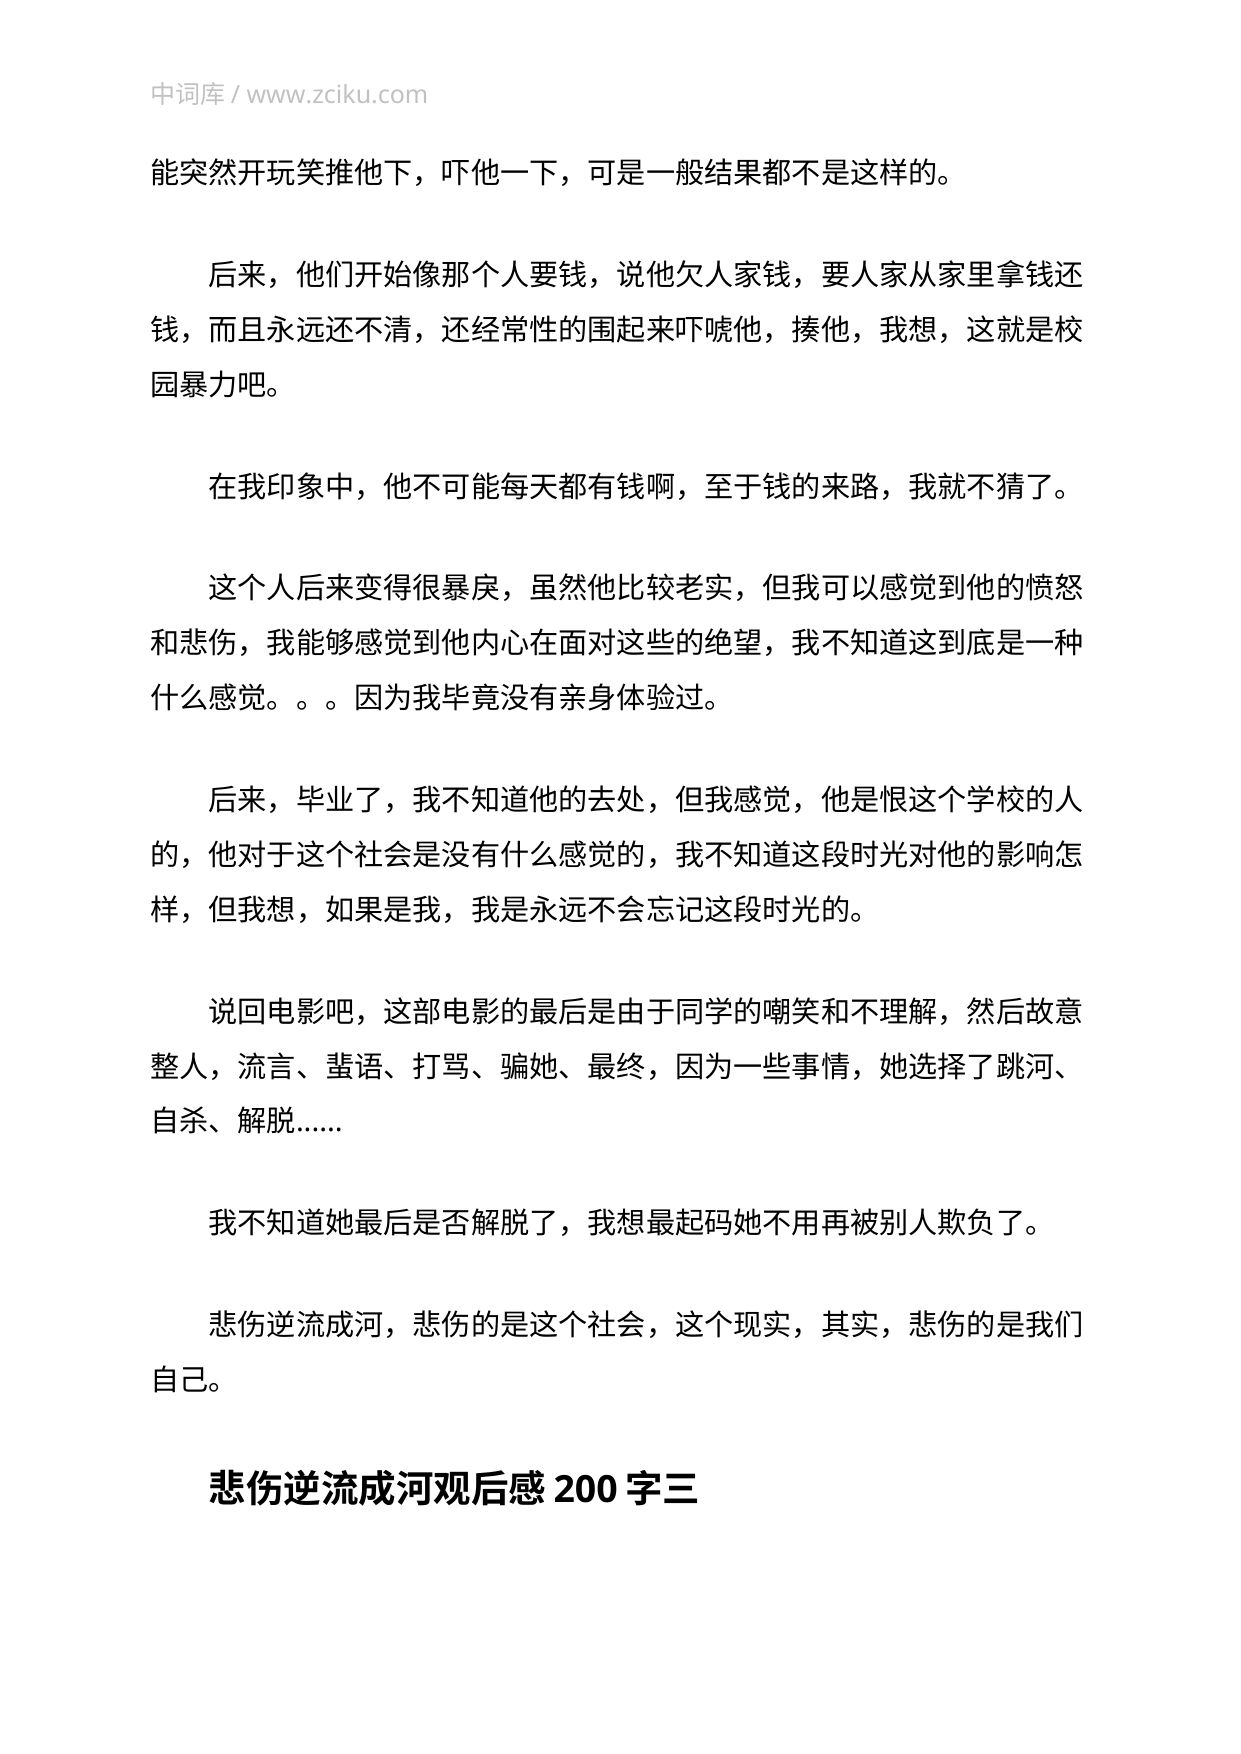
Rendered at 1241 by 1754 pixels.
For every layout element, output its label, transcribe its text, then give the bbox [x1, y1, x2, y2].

text 悲伤逆流成河，悲伤的是这个社会，这个现实，其实，悲伤的是我们自己。 [150, 1302, 1090, 1399]
text 后来，毕业了，我不知道他的去处，但我感觉，他是恨这个学校的人的，他对于这个社会是没有什么感觉的，我不知道这段时光对他的影响怎样，但我想，如果是我，我是永远不会忘记这段时光的。 [150, 777, 1090, 929]
text 这个人后来变得很暴戾，虽然他比较老实，但我可以感觉到他的愤怒和悲伤，我能够感觉到他内心在面对这些的绝望，我不知道这到底是一种什么感觉。。。因为我毕竟没有亲身体验过。 [150, 565, 1090, 717]
text 我不知道她最后是否解脱了，我想最起码她不用再被别人欺负了。 [150, 1200, 1090, 1242]
text 说回电影吧，这部电影的最后是由于同学的嘲笑和不理解，然后故意整人，流言、蜚语、打骂、骗她、最终，因为一些事情，她选择了跳河、自杀、解脱...... [150, 988, 1090, 1140]
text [150, 150, 1090, 192]
text 悲伤逆流成河观后感200字三 [150, 1458, 1090, 1513]
text 在我印象中，他不可能每天都有钱啊，至于钱的来路，我就不猜了。 [150, 463, 1090, 506]
text 后来，他们开始像那个人要钱，说他欠人家钱，要人家从家里拿钱还钱，而且永远还不清，还经常性的围起来吓唬他，揍他，我想，这就是校园暴力吧。 [150, 252, 1090, 404]
